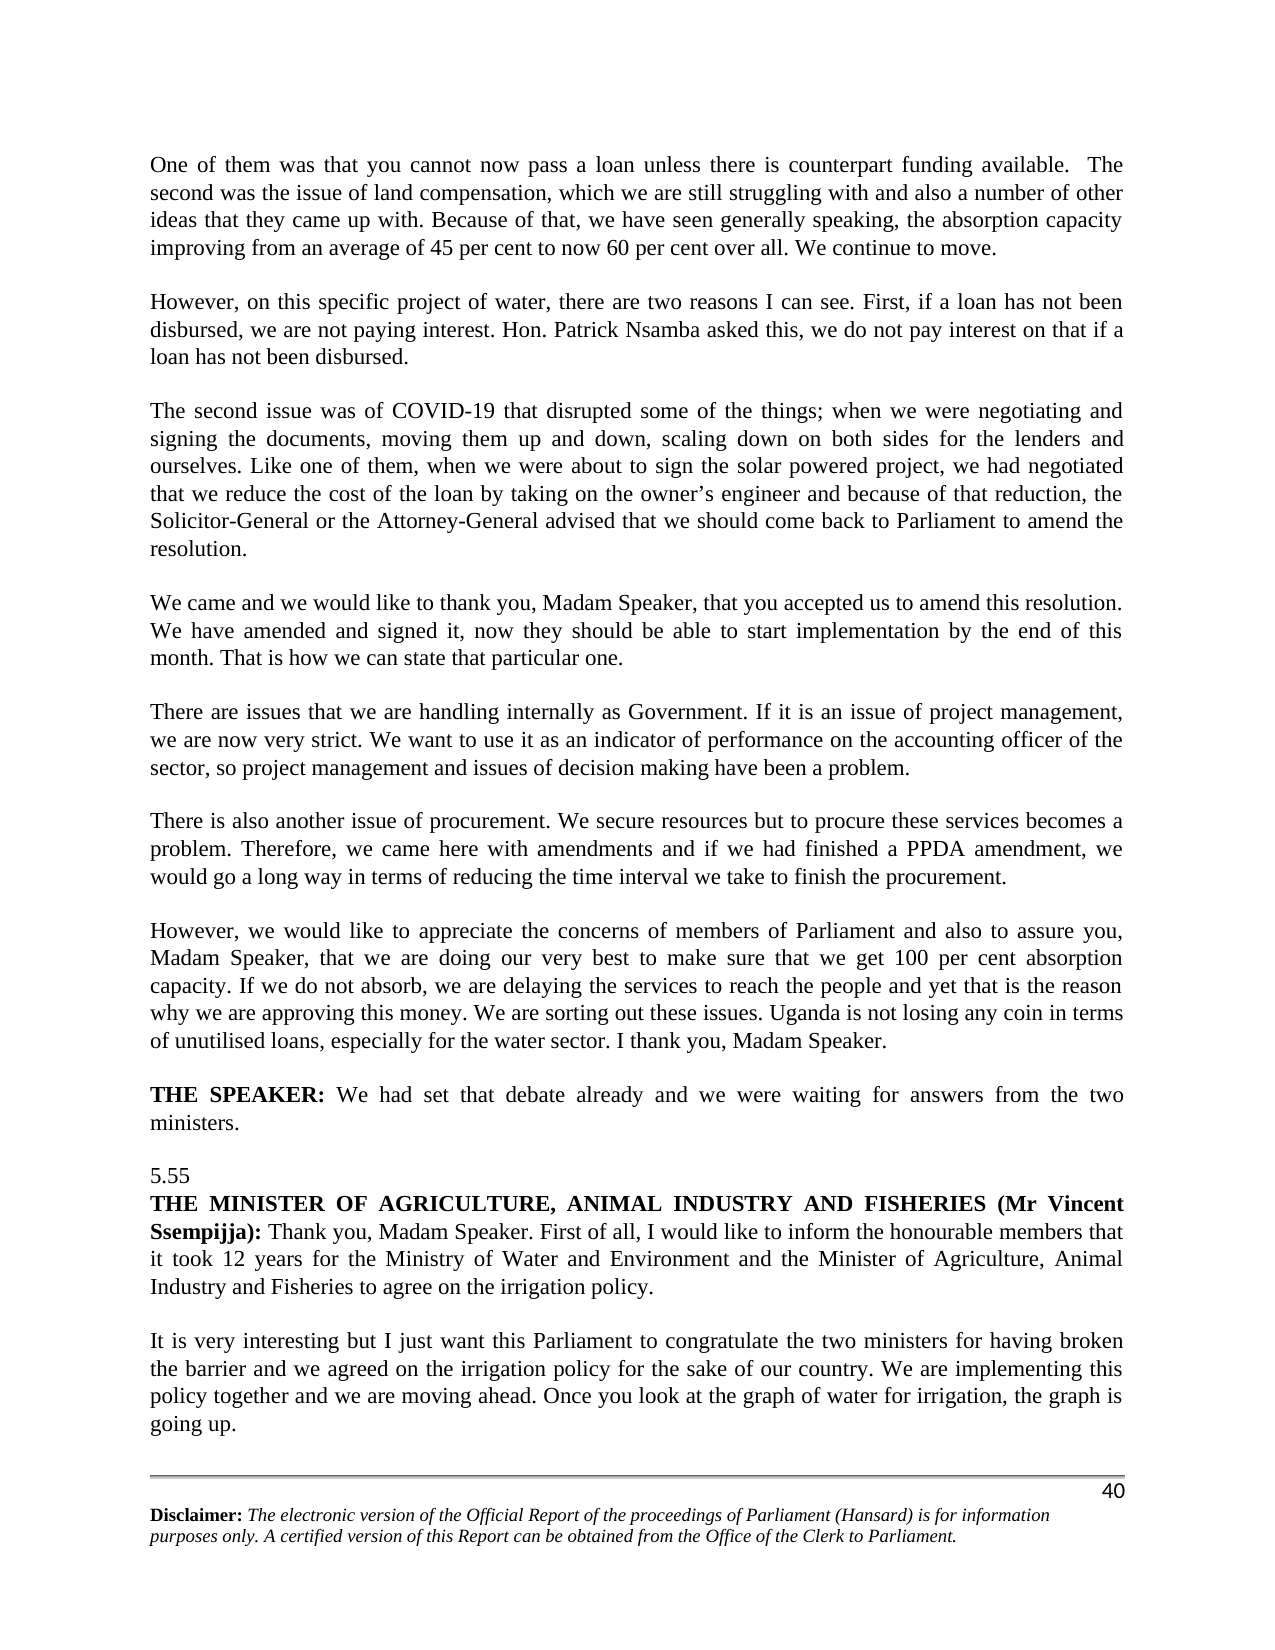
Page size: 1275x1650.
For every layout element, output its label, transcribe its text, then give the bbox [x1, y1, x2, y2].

text However, we would like to appreciate the concerns of members of Parliament and also to assure you, Madam Speaker, that we are doing our very best to make sure that we get 100 per cent absorption capacity. If we do not absorb, we are delaying the services to reach the people and yet that is the reason why we are approving this money. We are sorting out these issues. Uganda is not losing any coin in terms of unutilised loans, especially for the water sector. I thank you, Madam Speaker. [150, 915, 1125, 1053]
text One of them was that you cannot now pass a loan unless there is counterpart funding available. The second was the issue of land compensation, which we are still struggling with and also a number of other ideas that they came up with. Because of that, we have seen generally speaking, the absorption capacity improving from an average of 45 per cent to now 60 per cent over all. We continue to move. [150, 150, 1125, 260]
text There are issues that we are handling internally as Government. If it is an issue of project management, we are now very strict. We want to use it as an indicator of performance on the accounting officer of the sector, so project management and issues of decision making have been a problem. [150, 697, 1125, 780]
text THE SPEAKER: We had set that debate already and we were waiting for answers from the two ministers. [150, 1080, 1125, 1135]
text We came and we would like to thank you, Madam Speaker, that you accepted us to amend this resolution. We have amended and signed it, now they should be able to start implementation by the end of this month. That is how we can state that particular one. [150, 588, 1125, 671]
text However, on this specific project of water, there are two reasons I can see. First, if a loan has not been disbursed, we are not paying interest. Hon. Patrick Nsamba asked this, we do not pay interest on that if a loan has not been disbursed. [150, 287, 1125, 369]
text There is also another issue of procurement. We secure resources but to procure these services becomes a problem. Therefore, we came here with amendments and if we had finished a PPDA amendment, we would go a long way in terms of reducing the time interval we take to finish the procurement. [150, 806, 1125, 889]
picture [150, 1475, 1125, 1479]
text 5.55 [150, 1161, 1125, 1189]
text The second issue was of COVID-19 that disrupted some of the things; when we were negotiating and signing the documents, moving them up and down, scaling down on both sides for the lenders and ourselves. Like one of them, when we were about to sign the solar powered project, we had negotiated that we reduce the cost of the loan by taking on the owner’s engineer and because of that reduction, the Solicitor-General or the Attorney-General advised that we should come back to Parliament to amend the resolution. [150, 396, 1125, 562]
text THE MINISTER OF AGRICULTURE, ANIMAL INDUSTRY AND FISHERIES (Mr Vincent Ssempijja): Thank you, Madam Speaker. First of all, I would like to inform the honourable members that it took 12 years for the Ministry of Water and Environment and the Minister of Agriculture, Animal Industry and Fisheries to agree on the irrigation policy. [150, 1189, 1125, 1299]
text It is very interesting but I just want this Parliament to congratulate the two ministers for having broken the barrier and we agreed on the irrigation policy for the sake of our country. We are implementing this policy together and we are moving ahead. Once you look at the graph of water for irrigation, the graph is going up. [150, 1326, 1125, 1436]
